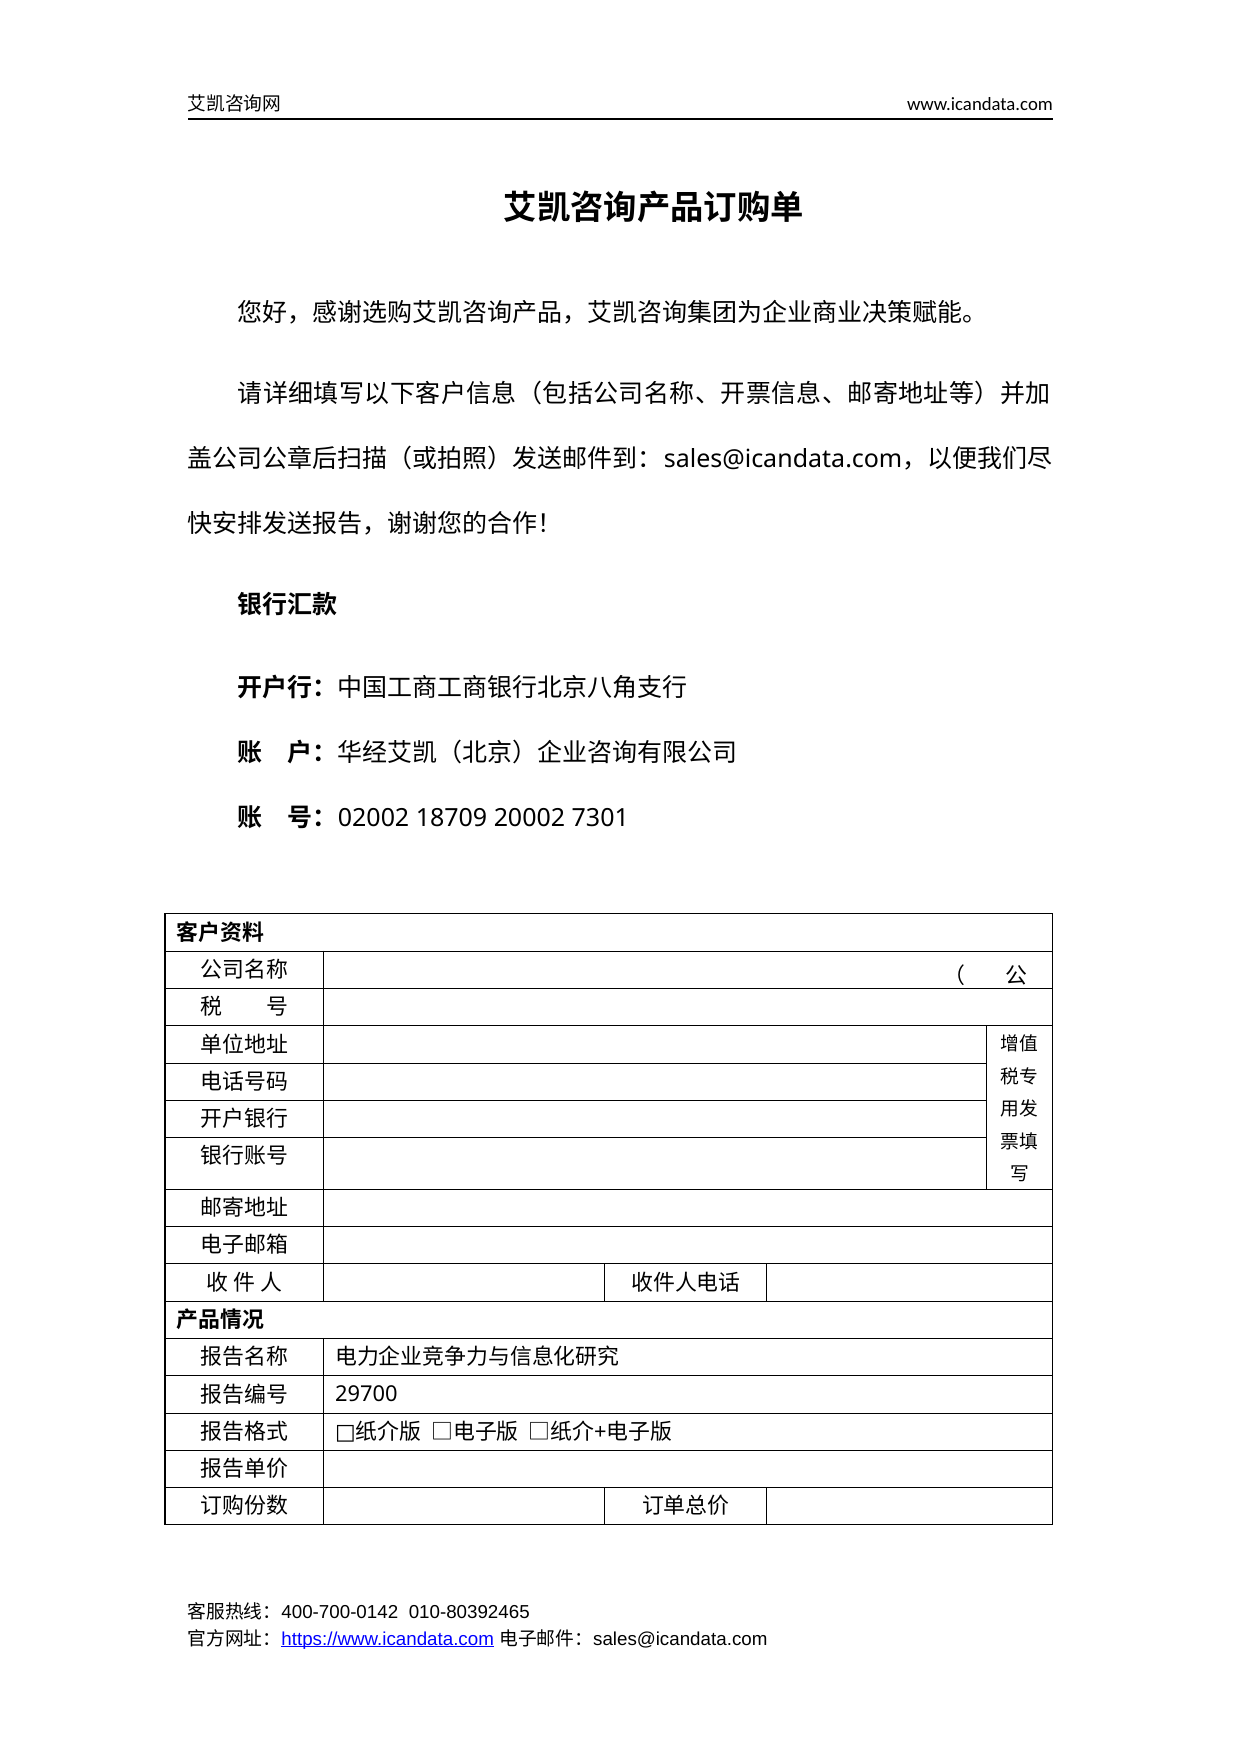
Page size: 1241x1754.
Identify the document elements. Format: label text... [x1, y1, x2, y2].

table_cell 收 件 人 [166, 1264, 323, 1301]
text 开户行：中国工商工商银行北京八角支行 [187, 653, 1053, 718]
table_cell 订购份数 [166, 1488, 323, 1524]
text 请详细填写以下客户信息（包括公司名称、开票信息、邮寄地址等）并加盖公司公章后扫描（或拍照）发送邮件到：sales@icandata.com，以便我们尽快安排发送报告，谢谢您的合作！ [187, 359, 1053, 554]
text 账 户：华经艾凯（北京）企业咨询有限公司 [187, 718, 1053, 783]
table_cell [324, 952, 1052, 988]
table_cell 银行账号 [166, 1138, 323, 1189]
table_cell 报告编号 [166, 1376, 323, 1412]
table_cell 产品情况 [166, 1302, 1052, 1338]
table_header 客户资料 [166, 914, 1052, 951]
text 艾凯咨询产品订购单 [187, 172, 1053, 237]
text 您好，感谢选购艾凯咨询产品，艾凯咨询集团为企业商业决策赋能。 [187, 278, 1053, 343]
table_cell [324, 1190, 1052, 1226]
table_cell [324, 1451, 1052, 1487]
table_cell 电子邮箱 [166, 1227, 323, 1263]
table_cell [324, 1101, 986, 1137]
table_cell [324, 1264, 604, 1301]
table_cell [767, 1264, 1052, 1301]
table_cell 开户银行 [166, 1101, 323, 1137]
table_cell [324, 1138, 986, 1189]
table_cell □纸介版 □电子版 □纸介+电子版 [324, 1414, 1052, 1450]
text 账 号：02002 18709 20002 7301 [187, 783, 1053, 848]
table_cell [324, 1064, 986, 1100]
text 银行汇款 [187, 570, 1053, 635]
table_cell 29700 [324, 1376, 1052, 1412]
table_cell [324, 1488, 604, 1524]
table_cell 报告格式 [166, 1414, 323, 1450]
table_cell [324, 1227, 1052, 1263]
table_cell 订单总价 [605, 1488, 766, 1524]
table_cell 单位地址 [166, 1026, 323, 1062]
table_cell 税 号 [166, 989, 323, 1025]
table_cell [324, 1026, 986, 1062]
table_cell 电力企业竞争力与信息化研究 [324, 1339, 1052, 1375]
table_cell 报告名称 [166, 1339, 323, 1375]
table_cell 电话号码 [166, 1064, 323, 1100]
table_cell 公司名称 [166, 952, 323, 988]
table_cell [767, 1488, 1052, 1524]
table_cell 报告单价 [166, 1451, 323, 1487]
table_cell 收件人电话 [605, 1264, 766, 1301]
table_cell 邮寄地址 [166, 1190, 323, 1226]
table_cell [324, 989, 1052, 1025]
table_cell 增值税专用发票填写 [987, 1026, 1052, 1189]
